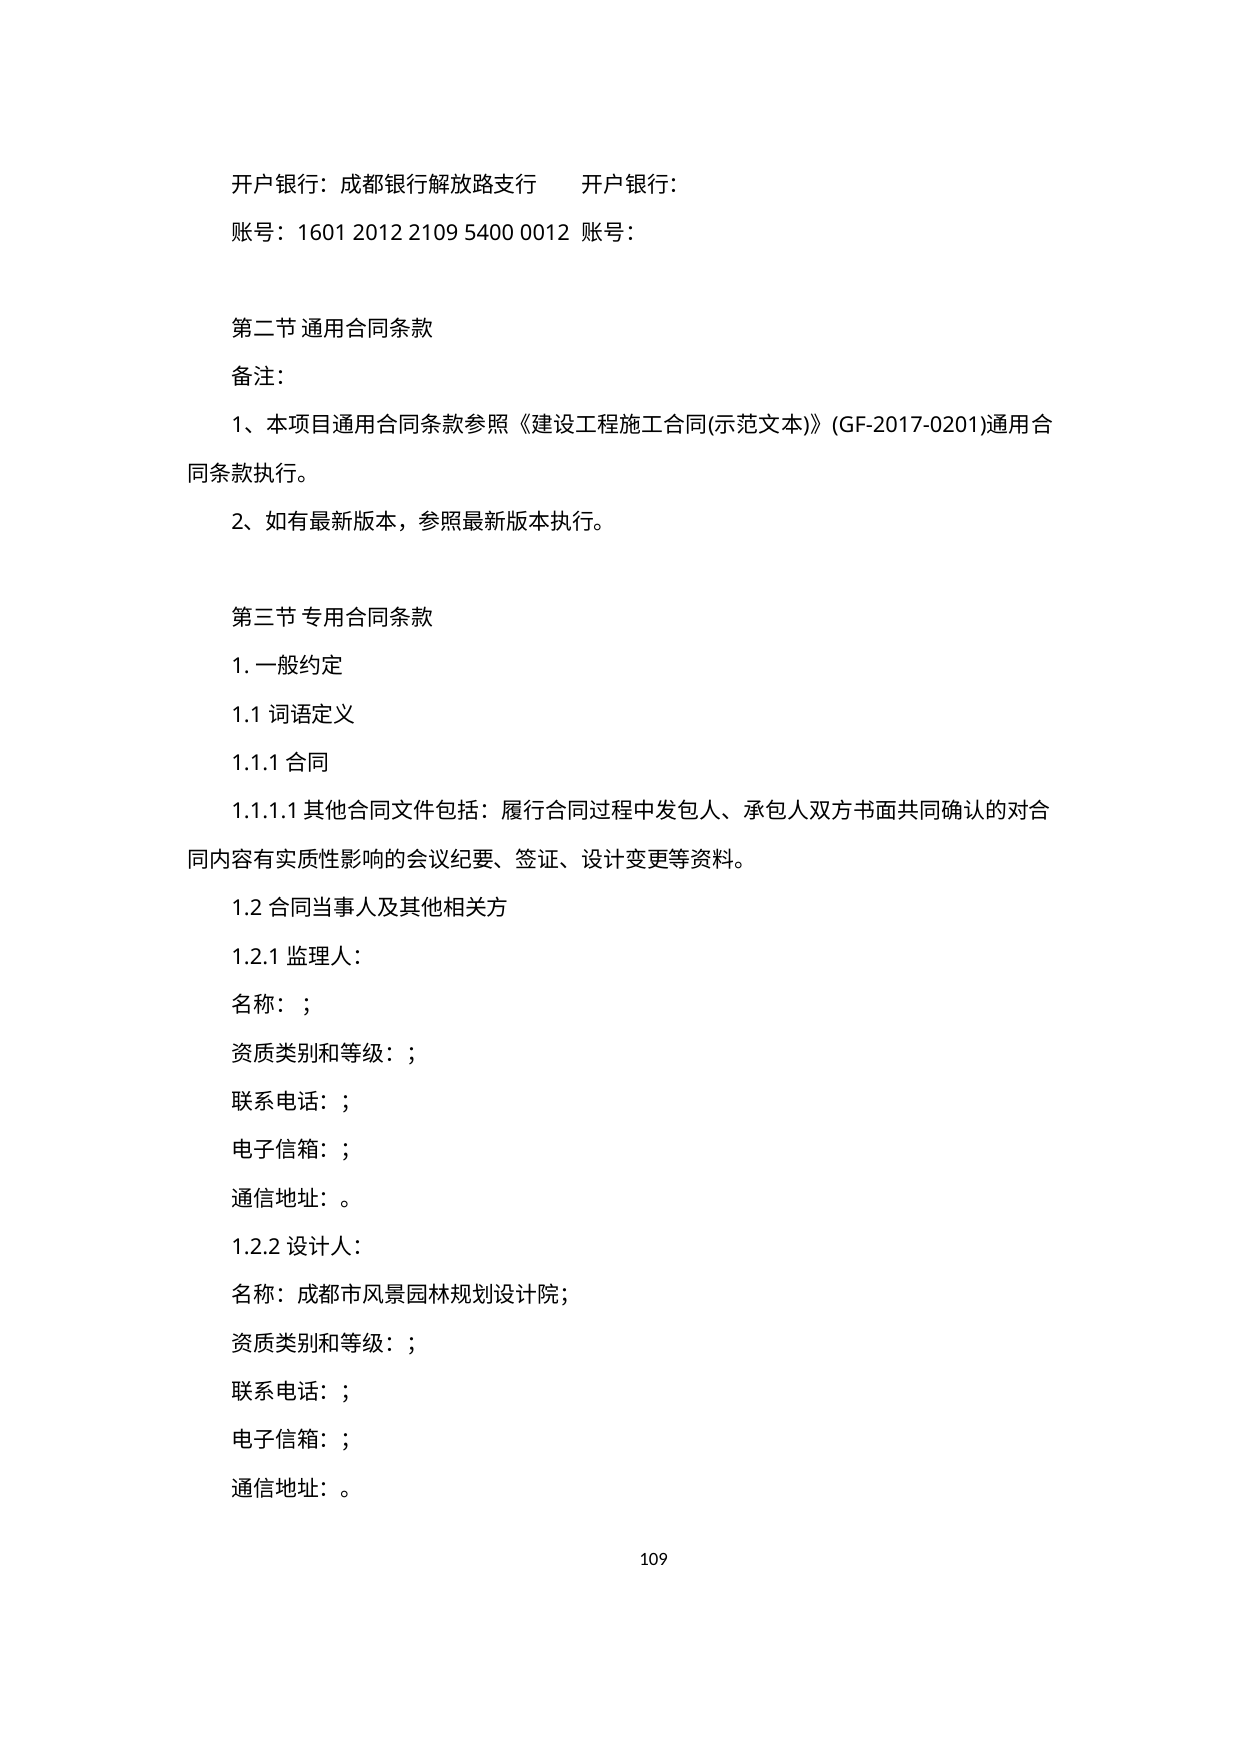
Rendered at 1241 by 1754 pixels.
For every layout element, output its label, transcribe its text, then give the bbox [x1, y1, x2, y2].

text 1. 一般约定 [187, 648, 1053, 681]
text 1.2.1 监理人： [187, 938, 1053, 971]
text 1.2.2 设计人： [187, 1228, 1053, 1261]
text 通信地址：。 [187, 1470, 1053, 1503]
text 1.2 合同当事人及其他相关方 [187, 890, 1053, 923]
text 1.1.1合同 [187, 745, 1053, 777]
text 电子信箱：； [187, 1132, 1053, 1164]
text 联系电话：； [187, 1083, 1053, 1116]
text 名称： ； [187, 987, 1053, 1019]
text 1.1 词语定义 [187, 696, 1053, 729]
text 资质类别和等级：； [187, 1325, 1053, 1358]
text 电子信箱：； [187, 1422, 1053, 1454]
text 通信地址：。 [187, 1180, 1053, 1213]
text 开户银行：成都银行解放路支行 开户银行： [187, 166, 1053, 199]
text 账号：1601 2012 2109 5400 0012 账号： [187, 214, 1053, 247]
text 名称：成都市风景园林规划设计院； [187, 1277, 1053, 1309]
text 1.1.1.1其他合同文件包括：履行合同过程中发包人、承包人双方书面共同确认的对合同内容有实质性影响的会议纪要、签证、设计变更等资料。 [187, 793, 1053, 874]
text 第三节 专用合同条款 [187, 600, 1053, 632]
text 1、本项目通用合同条款参照《建设工程施工合同(示范文本)》(GF-2017-0201)通用合同条款执行。 [187, 407, 1053, 488]
text 第二节 通用合同条款 [187, 310, 1053, 343]
text 联系电话：； [187, 1373, 1053, 1406]
text 2、如有最新版本，参照最新版本执行。 [187, 504, 1053, 536]
text 资质类别和等级：； [187, 1035, 1053, 1068]
text 备注： [187, 358, 1053, 391]
